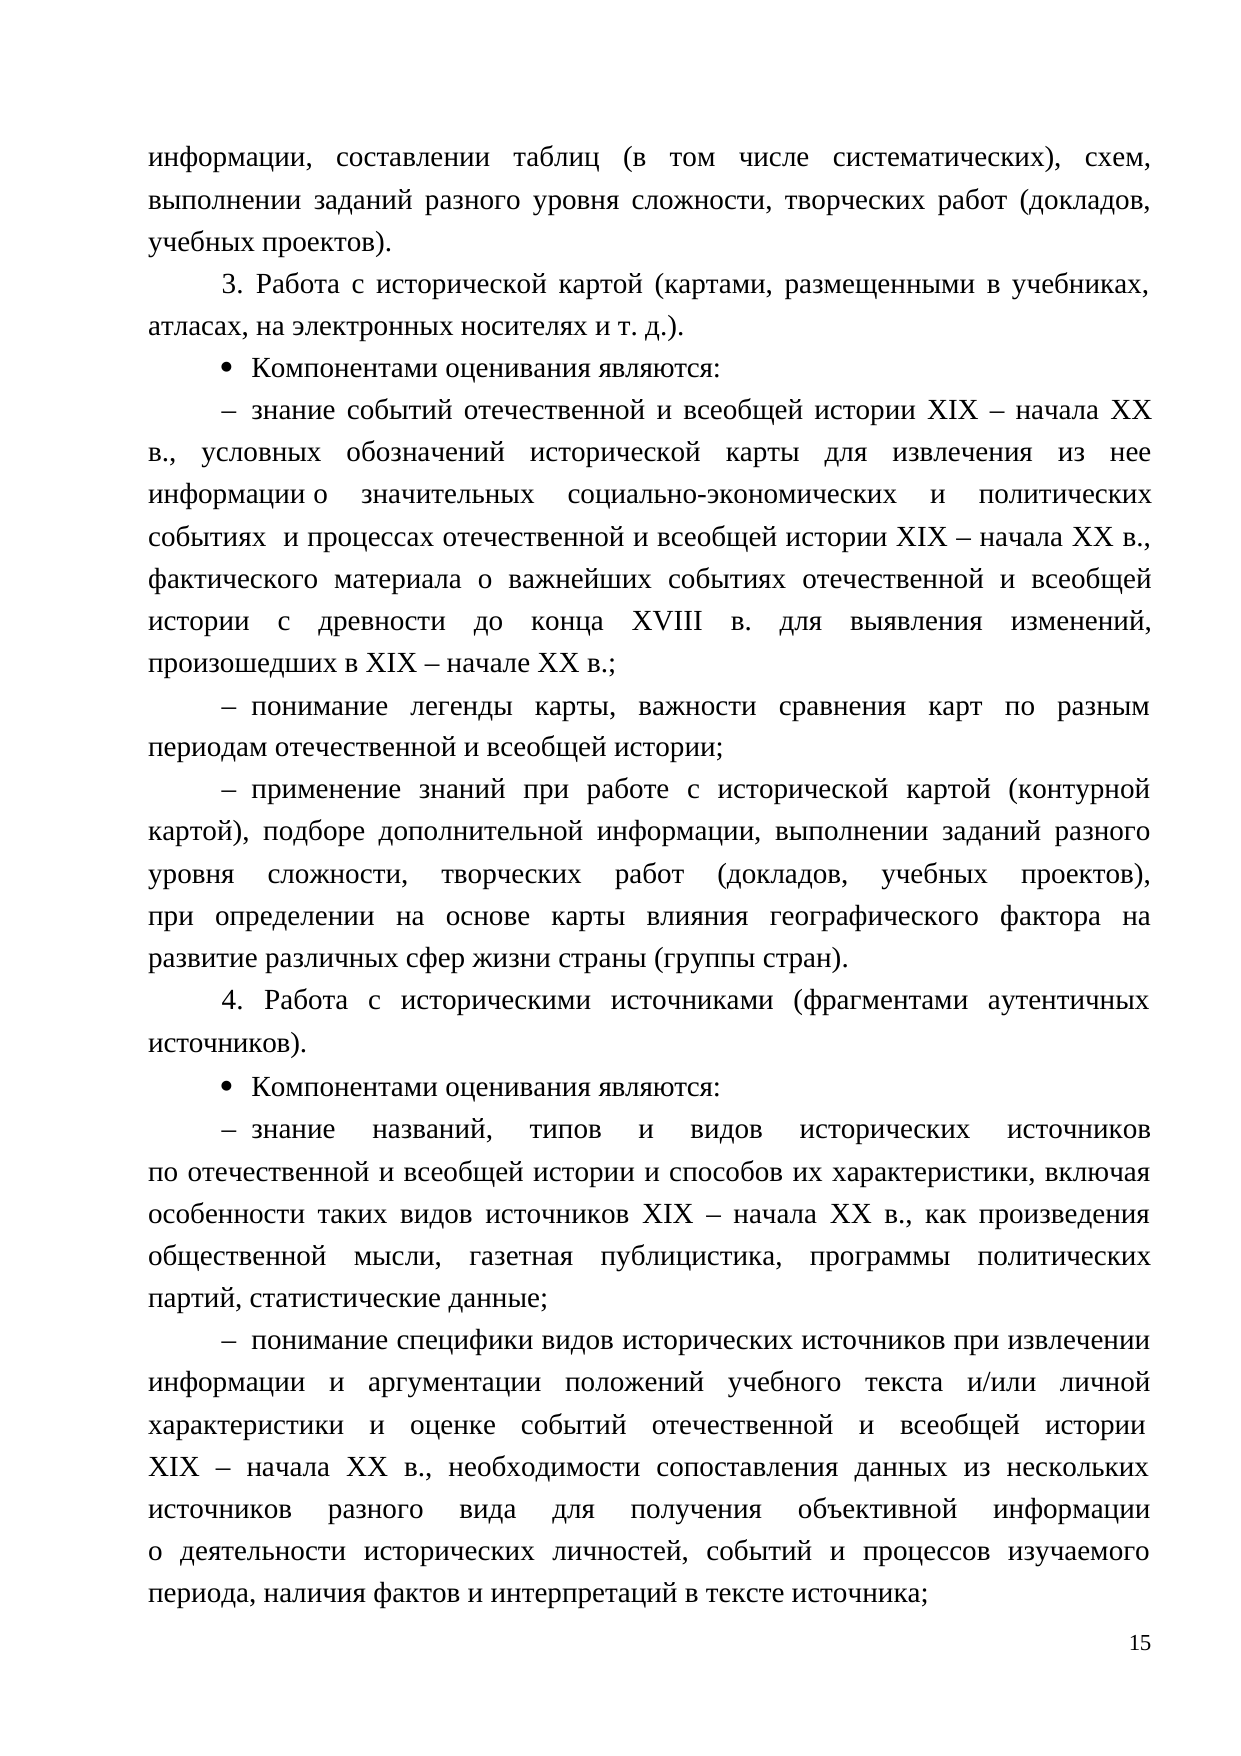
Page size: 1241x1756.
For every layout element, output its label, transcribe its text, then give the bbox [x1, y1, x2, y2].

list понимание легенды карты, важности сравнения карт по разным периодам отечественной и всеобщей истории; [148, 688, 1151, 763]
text XIX – начала XX в., необходимости сопоставления данных из нескольких источников разного вида для получения объективной информации о деятельности исторических личностей, событий и процессов изучаемого периода, наличия фактов и интерпретаций в тексте источника; [148, 1449, 1150, 1609]
list Работа с исторической картой (картами, размещенными в учебниках, атласах, на электронных носителях и т. д.). [148, 266, 1150, 342]
list применение знаний при работе с исторической картой (контурной картой), подборе дополнительной информации, выполнении заданий разного уровня сложности, творческих работ (докладов, учебных проектов), при определении на основе карты влияния географического фактора на развитие различных сфер жизни страны (группы стран). [148, 771, 1151, 974]
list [148, 139, 1152, 257]
list знание названий, типов и видов исторических источников по отечественной и всеобщей истории и способов их характеристики, включая особенности таких видов источников XIX – начала XX в., как произведения общественной мысли, газетная публицистика, программы политических партий, статистические данные; [148, 1111, 1151, 1314]
list знание событий отечественной и всеобщей истории XIX – начала XX в., условных обозначений исторической карты для извлечения из нее информации о значительных социально-экономических и политических событиях и процессах отечественной и всеобщей истории XIX – начала XX в., фактического материала о важнейших событиях отечественной и всеобщей истории с древности до конца XVIII в. для выявления изменений, произошедших в XIX – начале XX в.; [148, 392, 1152, 679]
list Работа с историческими источниками (фрагментами аутентичных источников). [148, 982, 1150, 1059]
list Компонентами оценивания являются: [221, 350, 1166, 384]
list понимание специфики видов исторических источников при извлечении информации и аргументации положений учебного текста и/или личной характеристики и оценке событий отечественной и всеобщей истории [148, 1322, 1151, 1440]
list Компонентами оценивания являются: [221, 1068, 1166, 1103]
